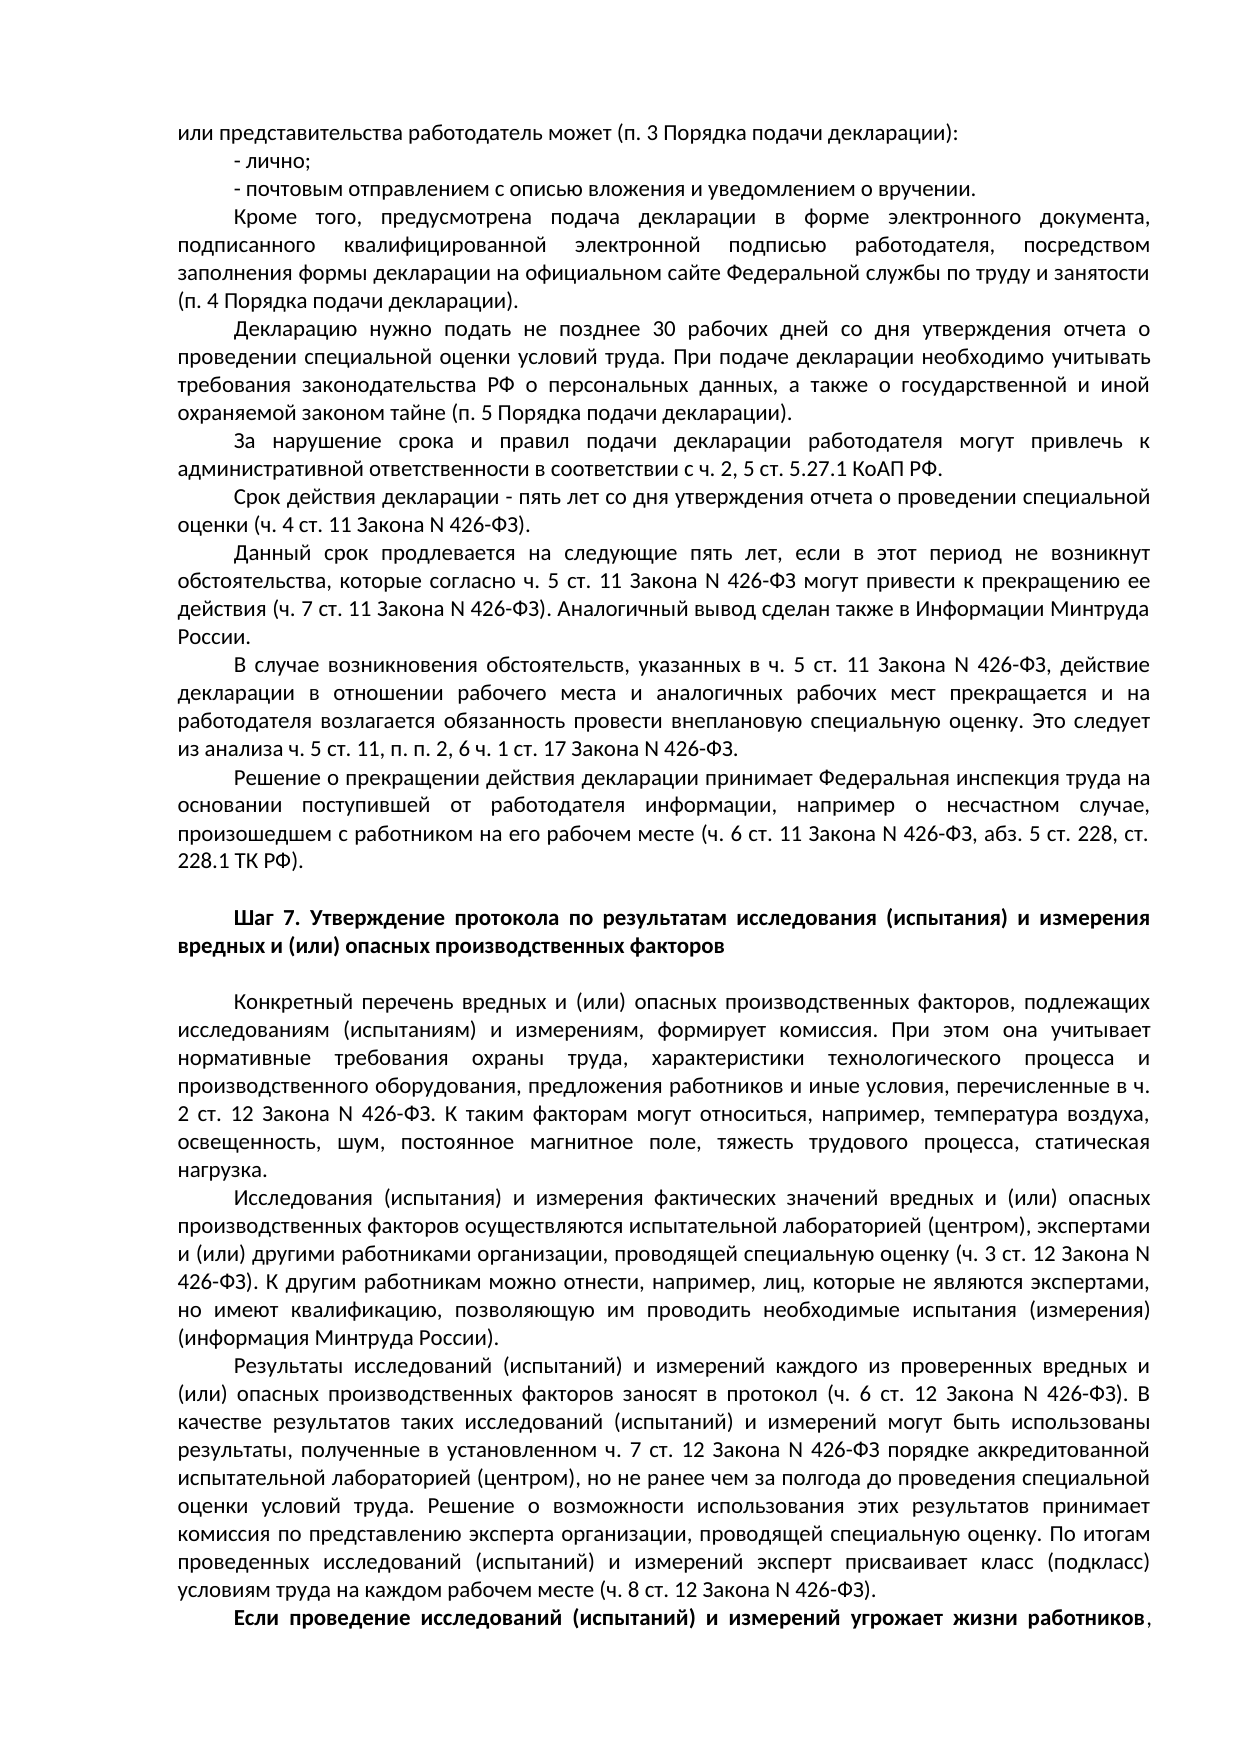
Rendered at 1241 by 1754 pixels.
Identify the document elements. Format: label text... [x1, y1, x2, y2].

text За нарушение срока и правил подачи декларации работодателя могут привлечь к административной ответственности в соответствии с ч. 2, 5 ст. 5.27.1 КоАП РФ. [177, 426, 1152, 482]
text Шаг 7. Утверждение протокола по результатам исследования (испытания) и измерения вредных и (или) опасных производственных факторов [177, 903, 1152, 959]
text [177, 1603, 1152, 1631]
text В случае возникновения обстоятельств, указанных в ч. 5 ст. 11 Закона N 426-ФЗ, действие декларации в отношении рабочего места и аналогичных рабочих мест прекращается и на работодателя возлагается обязанность провести внеплановую специальную оценку. Это следует из анализа ч. 5 ст. 11, п. п. 2, 6 ч. 1 ст. 17 Закона N 426-ФЗ. [177, 651, 1152, 763]
text Конкретный перечень вредных и (или) опасных производственных факторов, подлежащих исследованиям (испытаниям) и измерениям, формирует комиссия. При этом она учитывает нормативные требования охраны труда, характеристики технологического процесса и производственного оборудования, предложения работников и иные условия, перечисленные в ч. 2 ст. 12 Закона N 426-ФЗ. К таким факторам могут относиться, например, температура воздуха, освещенность, шум, постоянное магнитное поле, тяжесть трудового процесса, статическая нагрузка. [177, 987, 1152, 1183]
text Декларацию нужно подать не позднее 30 рабочих дней со дня утверждения отчета о проведении специальной оценки условий труда. При подаче декларации необходимо учитывать требования законодательства РФ о персональных данных, а также о государственной и иной охраняемой законом тайне (п. 5 Порядка подачи декларации). [177, 314, 1152, 426]
text Исследования (испытания) и измерения фактических значений вредных и (или) опасных производственных факторов осуществляются испытательной лабораторией (центром), экспертами и (или) другими работниками организации, проводящей специальную оценку (ч. 3 ст. 12 Закона N 426-ФЗ). К другим работникам можно отнести, например, лиц, которые не являются экспертами, но имеют квалификацию, позволяющую им проводить необходимые испытания (измерения) (информация Минтруда России). [177, 1183, 1152, 1351]
text Данный срок продлевается на следующие пять лет, если в этот период не возникнут обстоятельства, которые согласно ч. 5 ст. 11 Закона N 426-ФЗ могут привести к прекращению ее действия (ч. 7 ст. 11 Закона N 426-ФЗ). Аналогичный вывод сделан также в Информации Минтруда России. [177, 538, 1152, 651]
text Решение о прекращении действия декларации принимает Федеральная инспекция труда на основании поступившей от работодателя информации, например о несчастном случае, произошедшем с работником на его рабочем месте (ч. 6 ст. 11 Закона N 426-ФЗ, абз. 5 ст. 228, ст. 228.1 ТК РФ). [177, 763, 1152, 875]
text Кроме того, предусмотрена подача декларации в форме электронного документа, подписанного квалифицированной электронной подписью работодателя, посредством заполнения формы декларации на официальном сайте Федеральной службы по труду и занятости (п. 4 Порядка подачи декларации). [177, 202, 1152, 314]
text - лично; [177, 146, 1152, 174]
text Срок действия декларации - пять лет со дня утверждения отчета о проведении специальной оценки (ч. 4 ст. 11 Закона N 426-ФЗ). [177, 482, 1152, 538]
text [177, 118, 1152, 146]
text Результаты исследований (испытаний) и измерений каждого из проверенных вредных и (или) опасных производственных факторов заносят в протокол (ч. 6 ст. 12 Закона N 426-ФЗ). В качестве результатов таких исследований (испытаний) и измерений могут быть использованы результаты, полученные в установленном ч. 7 ст. 12 Закона N 426-ФЗ порядке аккредитованной испытательной лабораторией (центром), но не ранее чем за полгода до проведения специальной оценки условий труда. Решение о возможности использования этих результатов принимает комиссия по представлению эксперта организации, проводящей специальную оценку. По итогам проведенных исследований (испытаний) и измерений эксперт присваивает класс (подкласс) условиям труда на каждом рабочем месте (ч. 8 ст. 12 Закона N 426-ФЗ). [177, 1351, 1152, 1603]
text - почтовым отправлением с описью вложения и уведомлением о вручении. [177, 174, 1152, 202]
